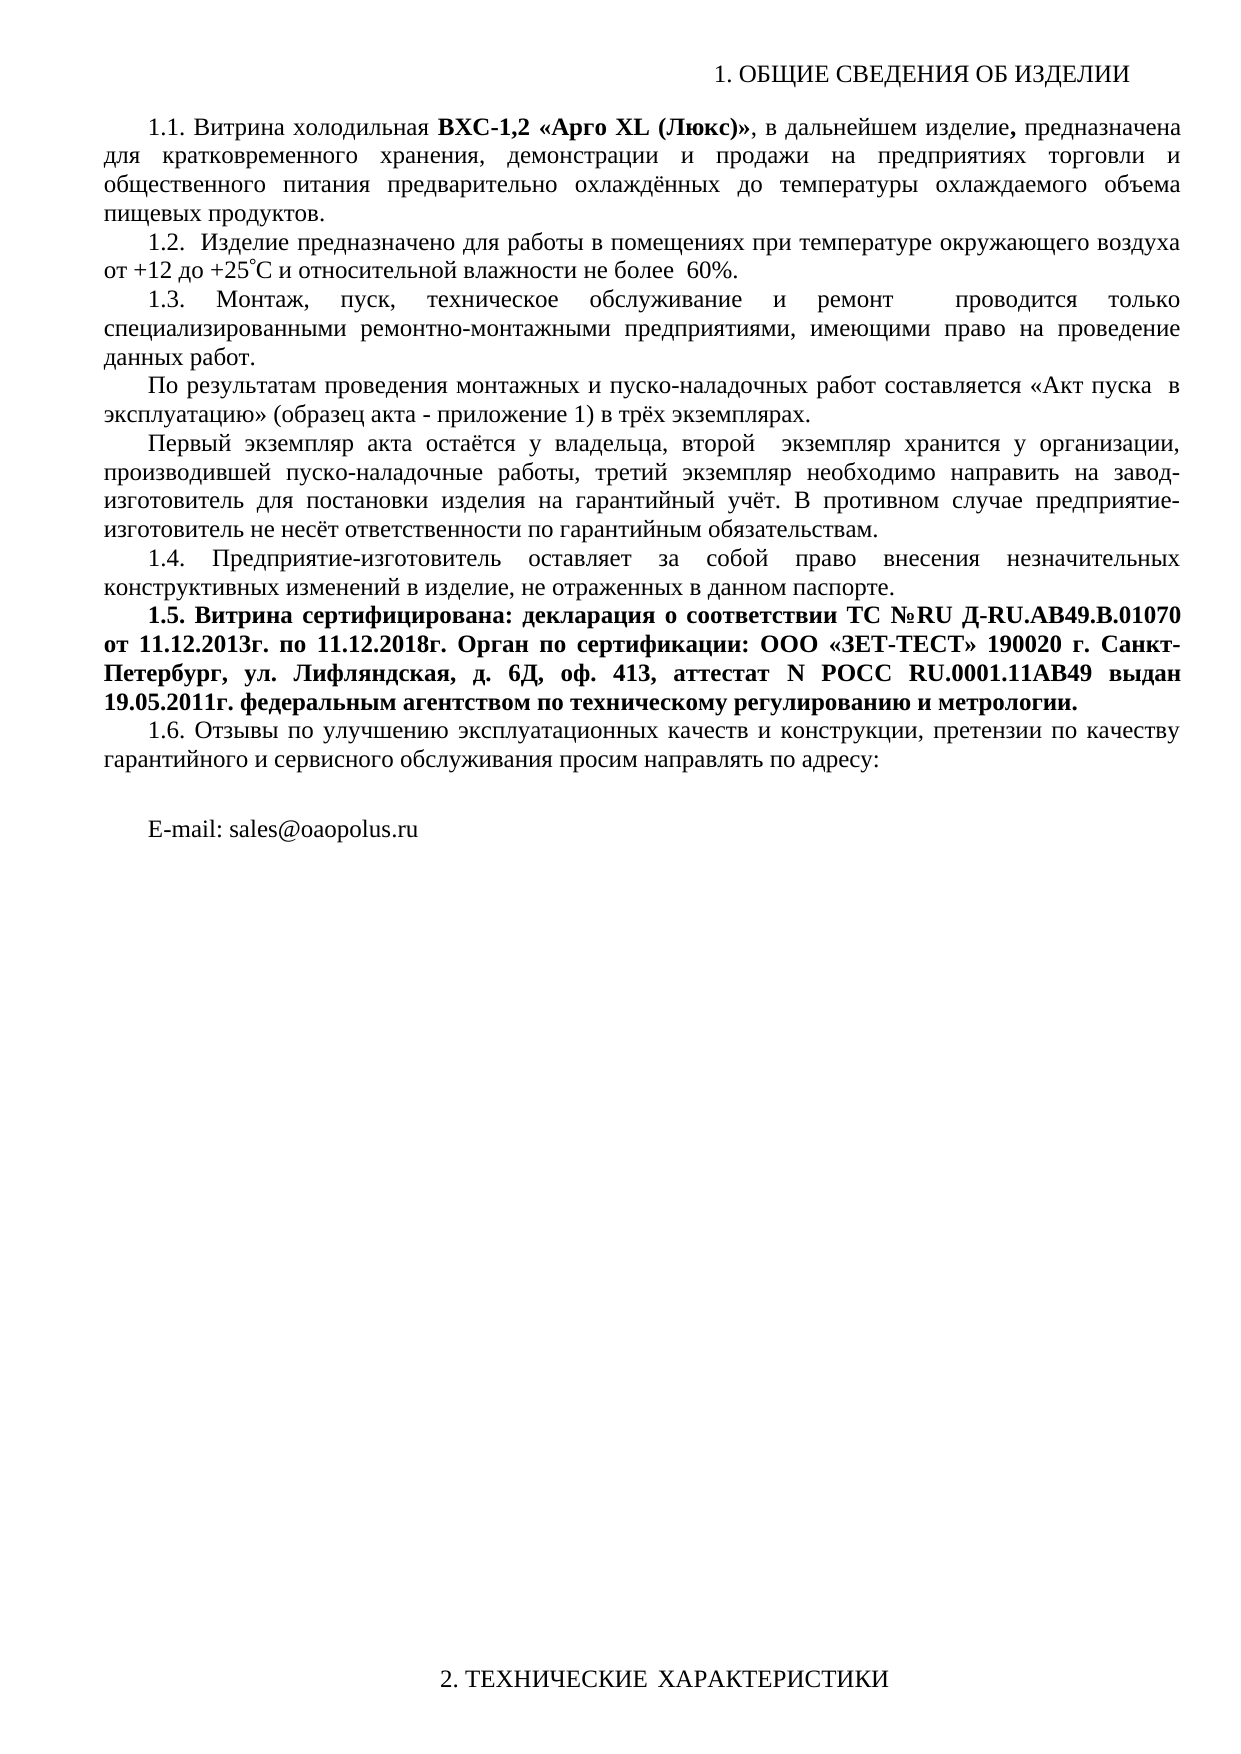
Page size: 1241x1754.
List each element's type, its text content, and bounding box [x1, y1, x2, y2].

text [118, 59, 1166, 88]
text 1.1. Витрина холодильная ВХС-1,2 «Арго XL (Люкс)», в дальнейшем изделие, предназначена для кратковременного хранения, демонстрации и продажи на предприятиях торговли и общественного питания предварительно охлаждённых до температуры охлаждаемого объема пищевых продуктов. [103, 112, 1181, 227]
list 1.5. Витрина сертифицирована: декларация о соответствии ТС №RU Д-RU.АВ49.В.01070 от 11.12.2013г. по 11.12.2018г. Орган по сертификации: ООО «ЗЕТ-ТЕСТ» . Санкт-Петербург, ул. Лифляндская, д. 6Д, оф. 413, аттестат N РОСС RU.0001.11АВ49 выдан 19.05.2011г. федеральным агентством по техническому регулированию и метрологии. [103, 601, 1181, 716]
list 1.6. Отзывы по улучшению эксплуатационных качеств и конструкции, претензии по качеству гарантийного и сервисного обслуживания просим направлять по адресу: [103, 716, 1181, 773]
text 1.2. Изделие предназначено для работы в помещениях при температуре окружающего воздуха от +12 до +25С и относительной влажности не более 60%. [103, 227, 1181, 284]
text 1.4. Предприятие-изготовитель оставляет за собой право внесения незначительных конструктивных изменений в изделие, не отраженных в данном паспорте. [103, 543, 1181, 601]
text По результатам проведения монтажных и пуско-наладочных работ составляется «Акт пуска в эксплуатацию» (образец акта - приложение 1) в трёх экземплярах. [103, 371, 1181, 428]
text Первый экземпляр акта остаётся у владельца, второй экземпляр хранится у организации, производившей пуско-наладочные работы, третий экземпляр необходимо направить на завод-изготовитель для постановки изделия на гарантийный учёт. В противном случае предприятие-изготовитель не несёт ответственности по гарантийным обязательствам. [103, 428, 1181, 543]
list 2. ТЕХНИЧЕСКИЕ ХАРАКТЕРИСТИКИ [103, 1664, 1181, 1692]
list E-mail: sales@oaopolus.ru [103, 814, 1181, 843]
text 1.3. Монтаж, пуск, техническое обслуживание и ремонт проводится только специализированными ремонтно-монтажными предприятиями, имеющими право на проведение данных работ. [103, 284, 1181, 371]
